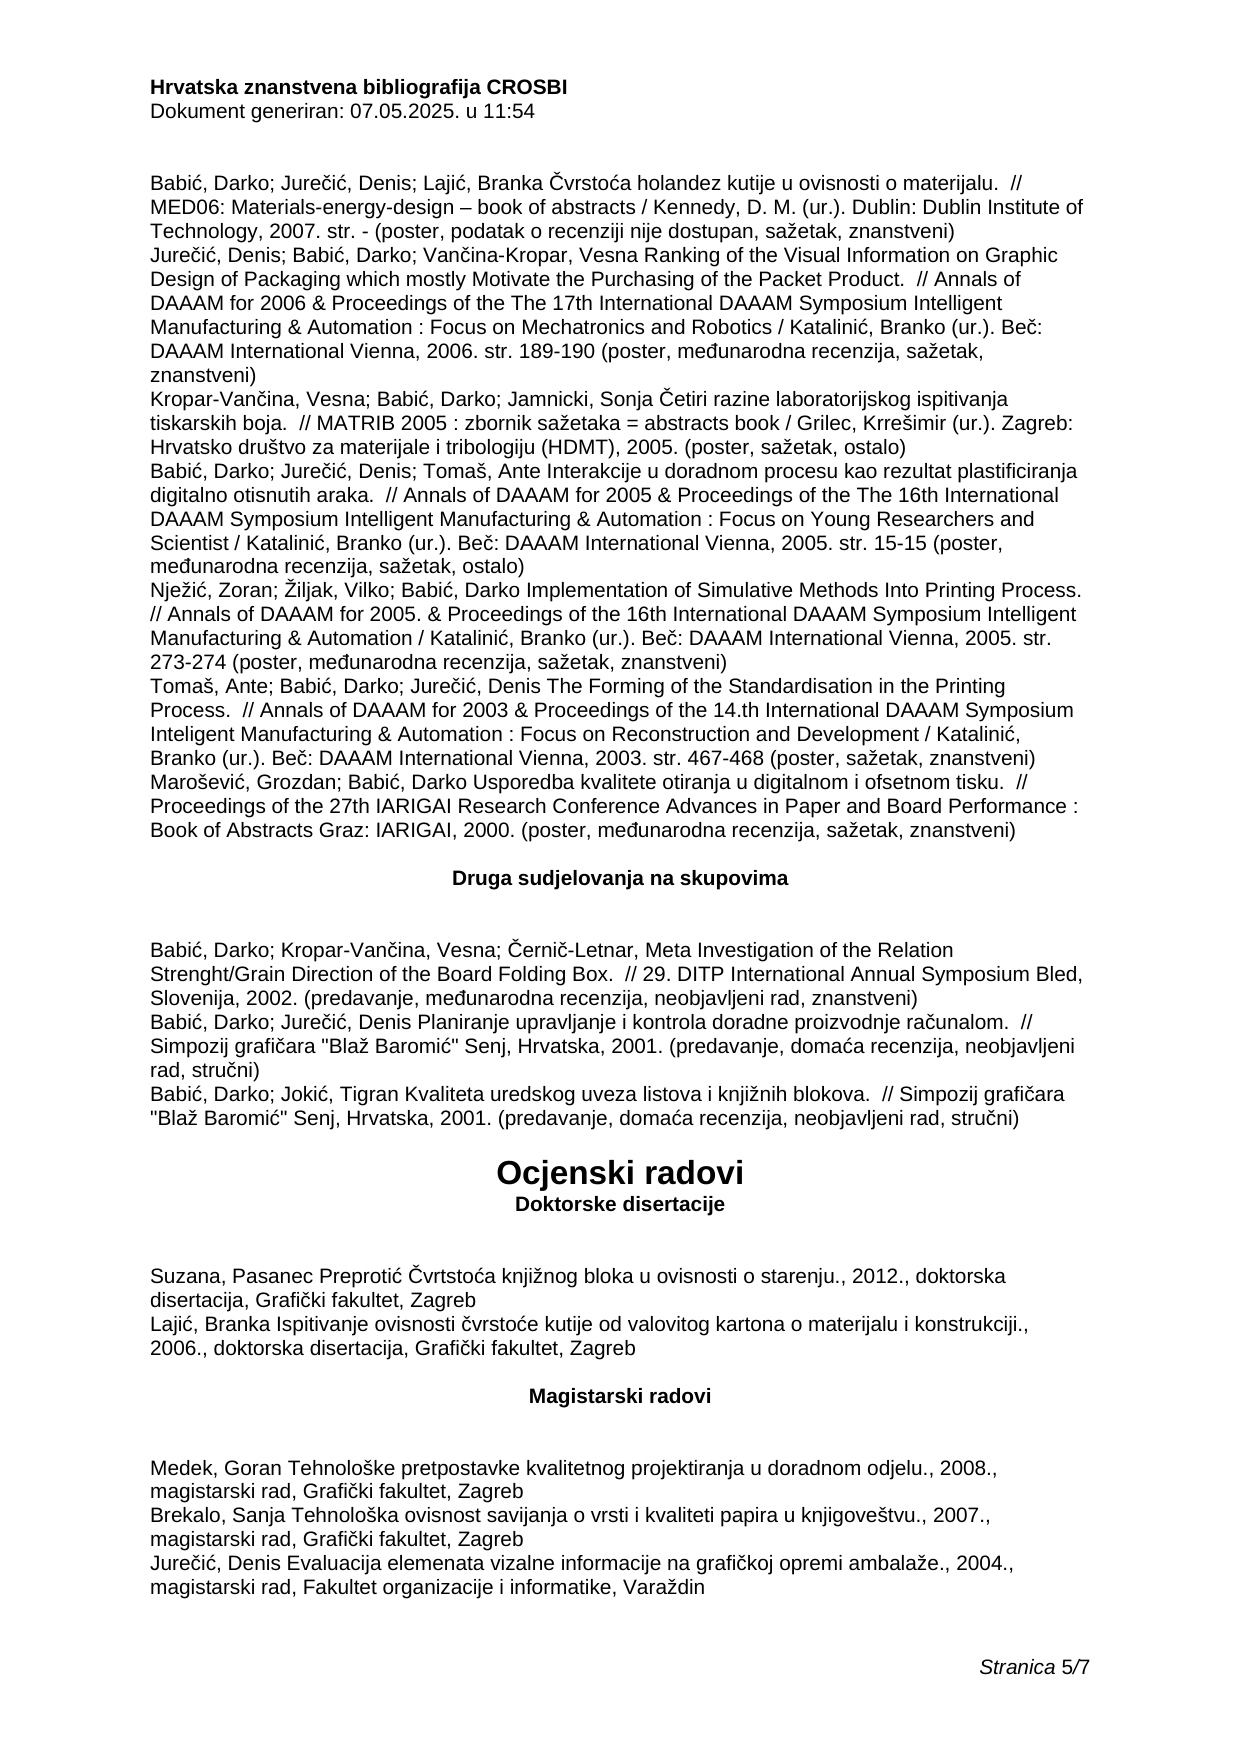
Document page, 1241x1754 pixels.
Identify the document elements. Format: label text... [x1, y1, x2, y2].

text Brekalo, Sanja [150, 1503, 1090, 1551]
text Lajić, Branka [150, 1312, 1090, 1359]
text Kropar-Vančina, Vesna; Babić, Darko; Jamnicki, Sonja [150, 387, 1090, 458]
subtitle Magistarski radovi [150, 1383, 1090, 1407]
text Tomaš, Ante; Babić, Darko; Jurečić, Denis [150, 674, 1090, 770]
text Jurečić, Denis; Babić, Darko; Vančina-Kropar, Vesna [150, 243, 1090, 387]
text Jurečić, Denis [150, 1551, 1090, 1599]
text Babić, Darko; Jurečić, Denis; Lajić, Branka [150, 171, 1090, 243]
text Babić, Darko; Jurečić, Denis [150, 1009, 1090, 1081]
subtitle Druga sudjelovanja na skupovima [150, 866, 1090, 890]
text Marošević, Grozdan; Babić, Darko [150, 770, 1090, 842]
subtitle Doktorske disertacije [150, 1192, 1090, 1216]
subtitle Ocjenski radovi [150, 1153, 1090, 1192]
text Babić, Darko; Kropar-Vančina, Vesna; Černič-Letnar, Meta [150, 938, 1090, 1009]
text Babić, Darko; Jokić, Tigran [150, 1081, 1090, 1129]
text Suzana, Pasanec Preprotić [150, 1264, 1090, 1312]
text Nježić, Zoran; Žiljak, Vilko; Babić, Darko [150, 578, 1090, 674]
text Babić, Darko; Jurečić, Denis; Tomaš, Ante [150, 458, 1090, 578]
text Medek, Goran [150, 1455, 1090, 1503]
